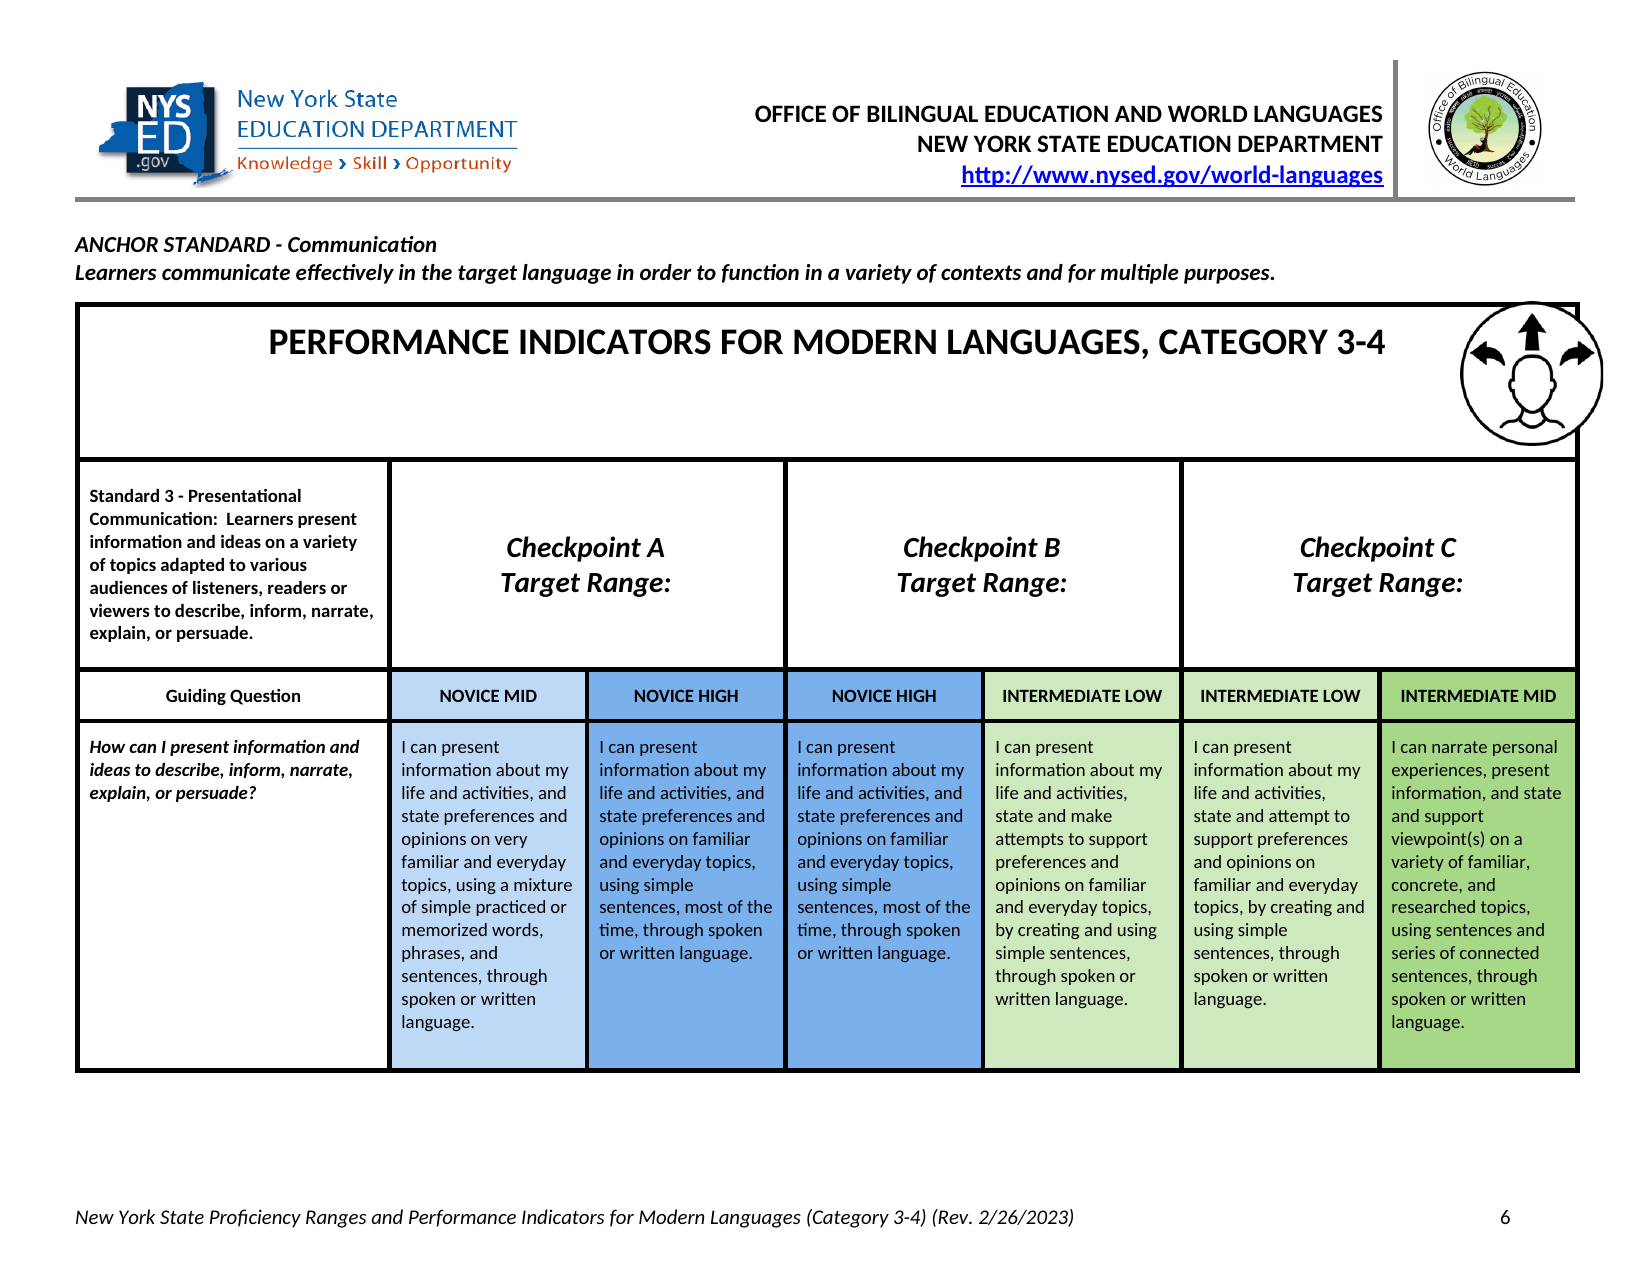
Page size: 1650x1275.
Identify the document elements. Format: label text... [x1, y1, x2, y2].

table_cell Checkpoint A Target Range: [392, 462, 783, 667]
table_cell INTERMEDIATE MID [1382, 672, 1575, 719]
table_cell INTERMEDIATE LOW [985, 672, 1179, 719]
table_cell NOVICE MID [392, 672, 585, 719]
table_cell NOVICE HIGH [788, 672, 981, 719]
table_header PERFORMANCE INDICATORS FOR MODERN LANGUAGES, CATEGORY 3-4 [80, 307, 1575, 457]
table_cell NOVICE HIGH [589, 672, 783, 719]
picture [93, 78, 522, 188]
table_cell I can present information about my life and activities, and state preferences and opinions on very familiar and everyday topics, using a mixture of simple practiced or memorized words, phrases, and sentences, through spoken or written language. [392, 723, 585, 1068]
table_cell I can present information about my life and activities, and state preferences and opinions on familiar and everyday topics, using simple sentences, most of the time, through spoken or written language. [589, 723, 783, 1068]
table_cell I can present information about my life and activities, and state preferences and opinions on familiar and everyday topics, using simple sentences, most of the time, through spoken or written language. [788, 723, 981, 1068]
table_cell Checkpoint B Target Range: [788, 462, 1179, 667]
table_cell Checkpoint C Target Range: [1184, 462, 1575, 667]
table_cell Guiding Question [80, 672, 387, 719]
table_cell Standard 3 - Presentational Communication: Learners present information and ideas on a variety of topics adapted to various audiences of listeners, readers or viewers to describe, inform, narrate, explain, or persuade. [80, 462, 387, 667]
picture [1460, 301, 1604, 446]
table_cell I can narrate personal experiences, present information, and state and support viewpoint(s) on a variety of familiar, concrete, and researched topics, using sentences and series of connected sentences, through spoken or written language. [1382, 723, 1575, 1068]
picture [1426, 70, 1544, 188]
table_cell I can present information about my life and activities, state and attempt to support preferences and opinions on familiar and everyday topics, by creating and using simple sentences, through spoken or written language. [1184, 723, 1377, 1068]
text ANCHOR STANDARD - Communication [75, 231, 1575, 258]
text Learners communicate effectively in the target language in order to function in a variety of contexts and for multiple purposes. [75, 258, 1575, 287]
table_cell How can I present information and ideas to describe, inform, narrate, explain, or persuade? [80, 723, 387, 1068]
table_cell INTERMEDIATE LOW [1184, 672, 1377, 719]
table_cell I can present information about my life and activities, state and make attempts to support preferences and opinions on familiar and everyday topics, by creating and using simple sentences, through spoken or written language. [985, 723, 1179, 1068]
